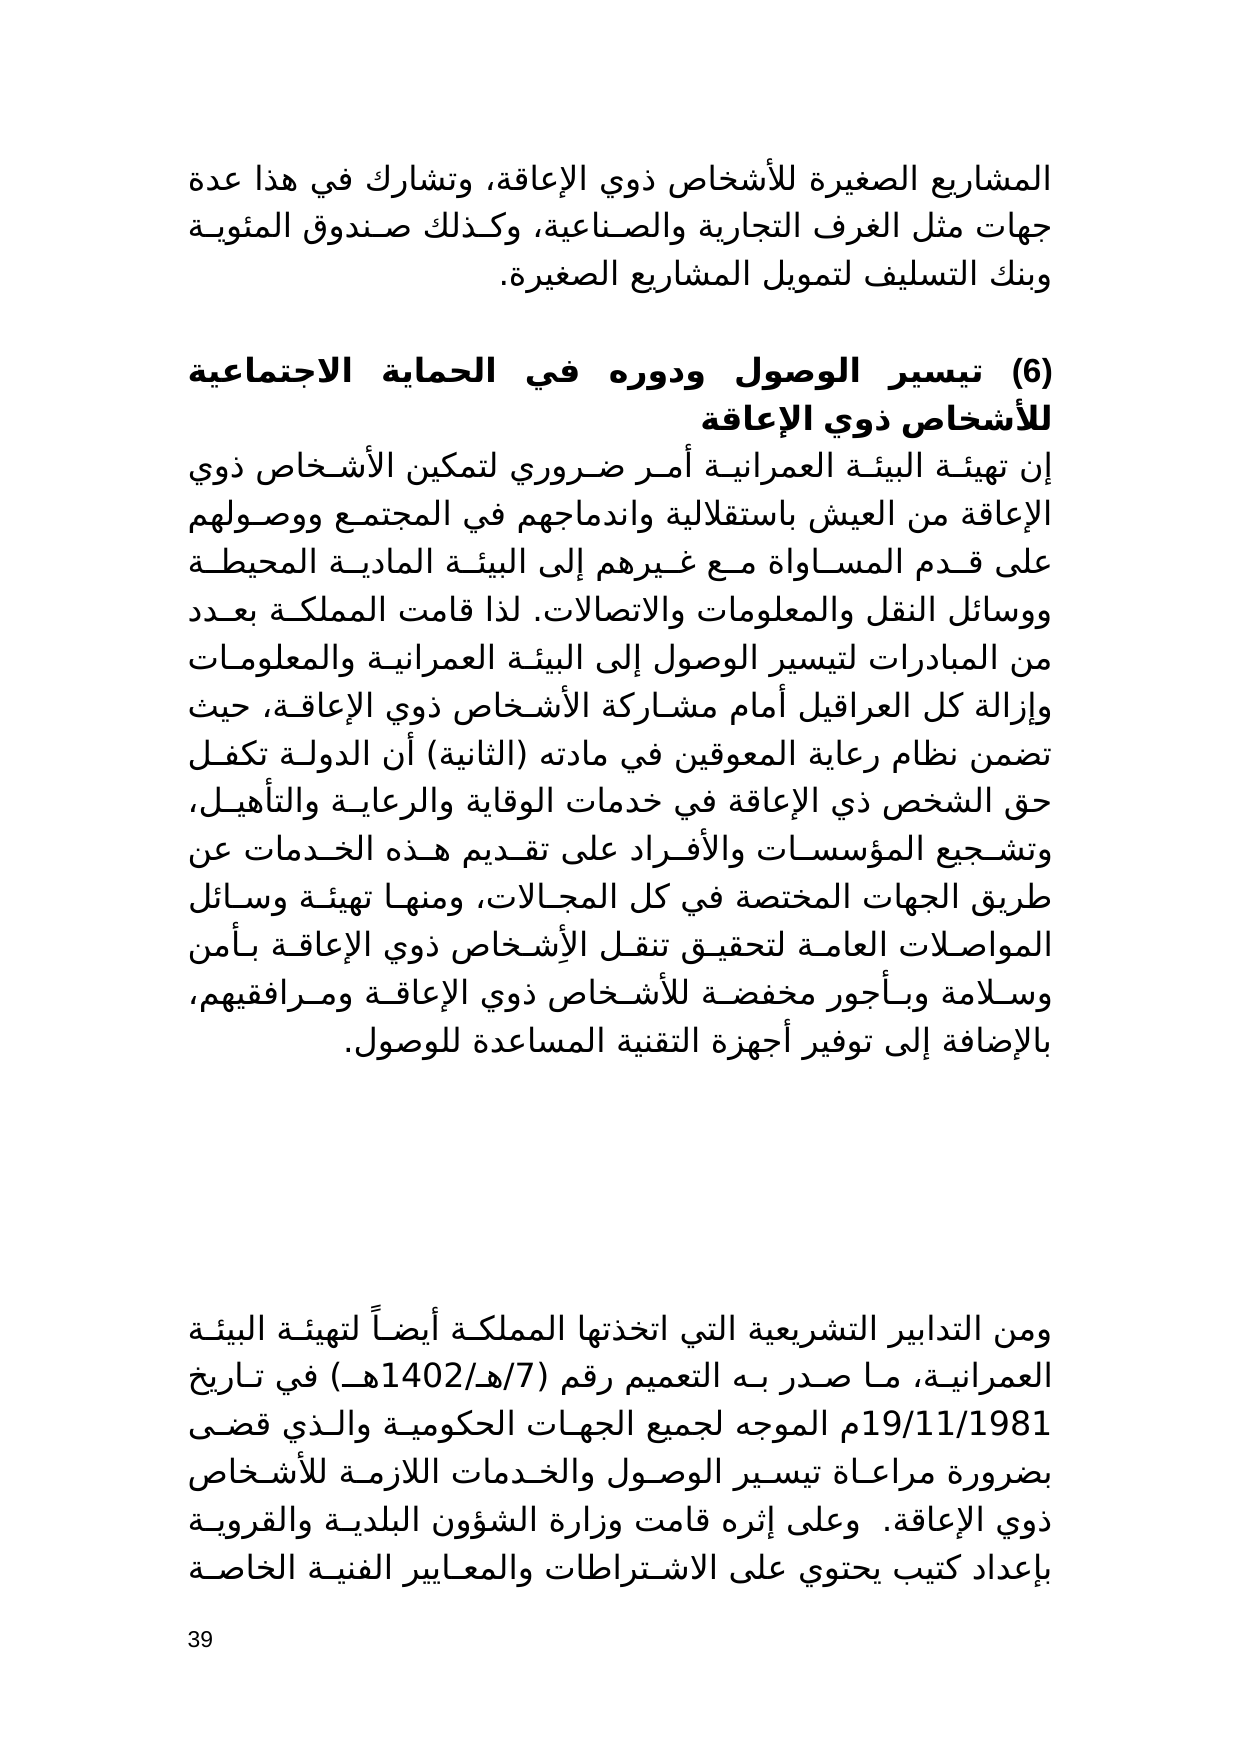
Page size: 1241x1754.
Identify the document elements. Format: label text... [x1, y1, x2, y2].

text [187, 150, 1053, 294]
text إن تهيئة البيئة العمرانية أمر ضروري لتمكين الأشخاص ذوي الإعاقة من العيش باستقلالية واندماجهم في المجتمع ووصولهم على قدم المساواة مع غيرهم إلى البيئة المادية المحيطة ووسائل النقل والمعلومات والاتصالات. لذا قامت المملكة بعدد من المبادرات لتيسير الوصول إلى البيئة العمرانية والمعلومات وإزالة كل العراقيل أمام مشاركة الأشخاص ذوي الإعاقة، حيث تضمن نظام رعاية المعوقين في مادته (الثانية) أن الدولة تكفل حق الشخص ذي الإعاقة في خدمات الوقاية والرعاية والتأهيل، وتشجيع المؤسسات والأفراد على تقديم هذه الخدمات عن طريق الجهات المختصة في كل المجالات، ومنها تهيئة وسائل المواصلات العامة لتحقيق تنقل الأِشخاص ذوي الإعاقة بأمن وسلامة وبأجور مخفضة للأشخاص ذوي الإعاقة ومرافقيهم، بالإضافة إلى توفير أجهزة التقنية المساعدة للوصول. [187, 437, 1053, 1060]
text (6) تيسير الوصول ودوره في الحماية الاجتماعية للأشخاص ذوي الإعاقة [187, 342, 1053, 437]
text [187, 1300, 1053, 1587]
